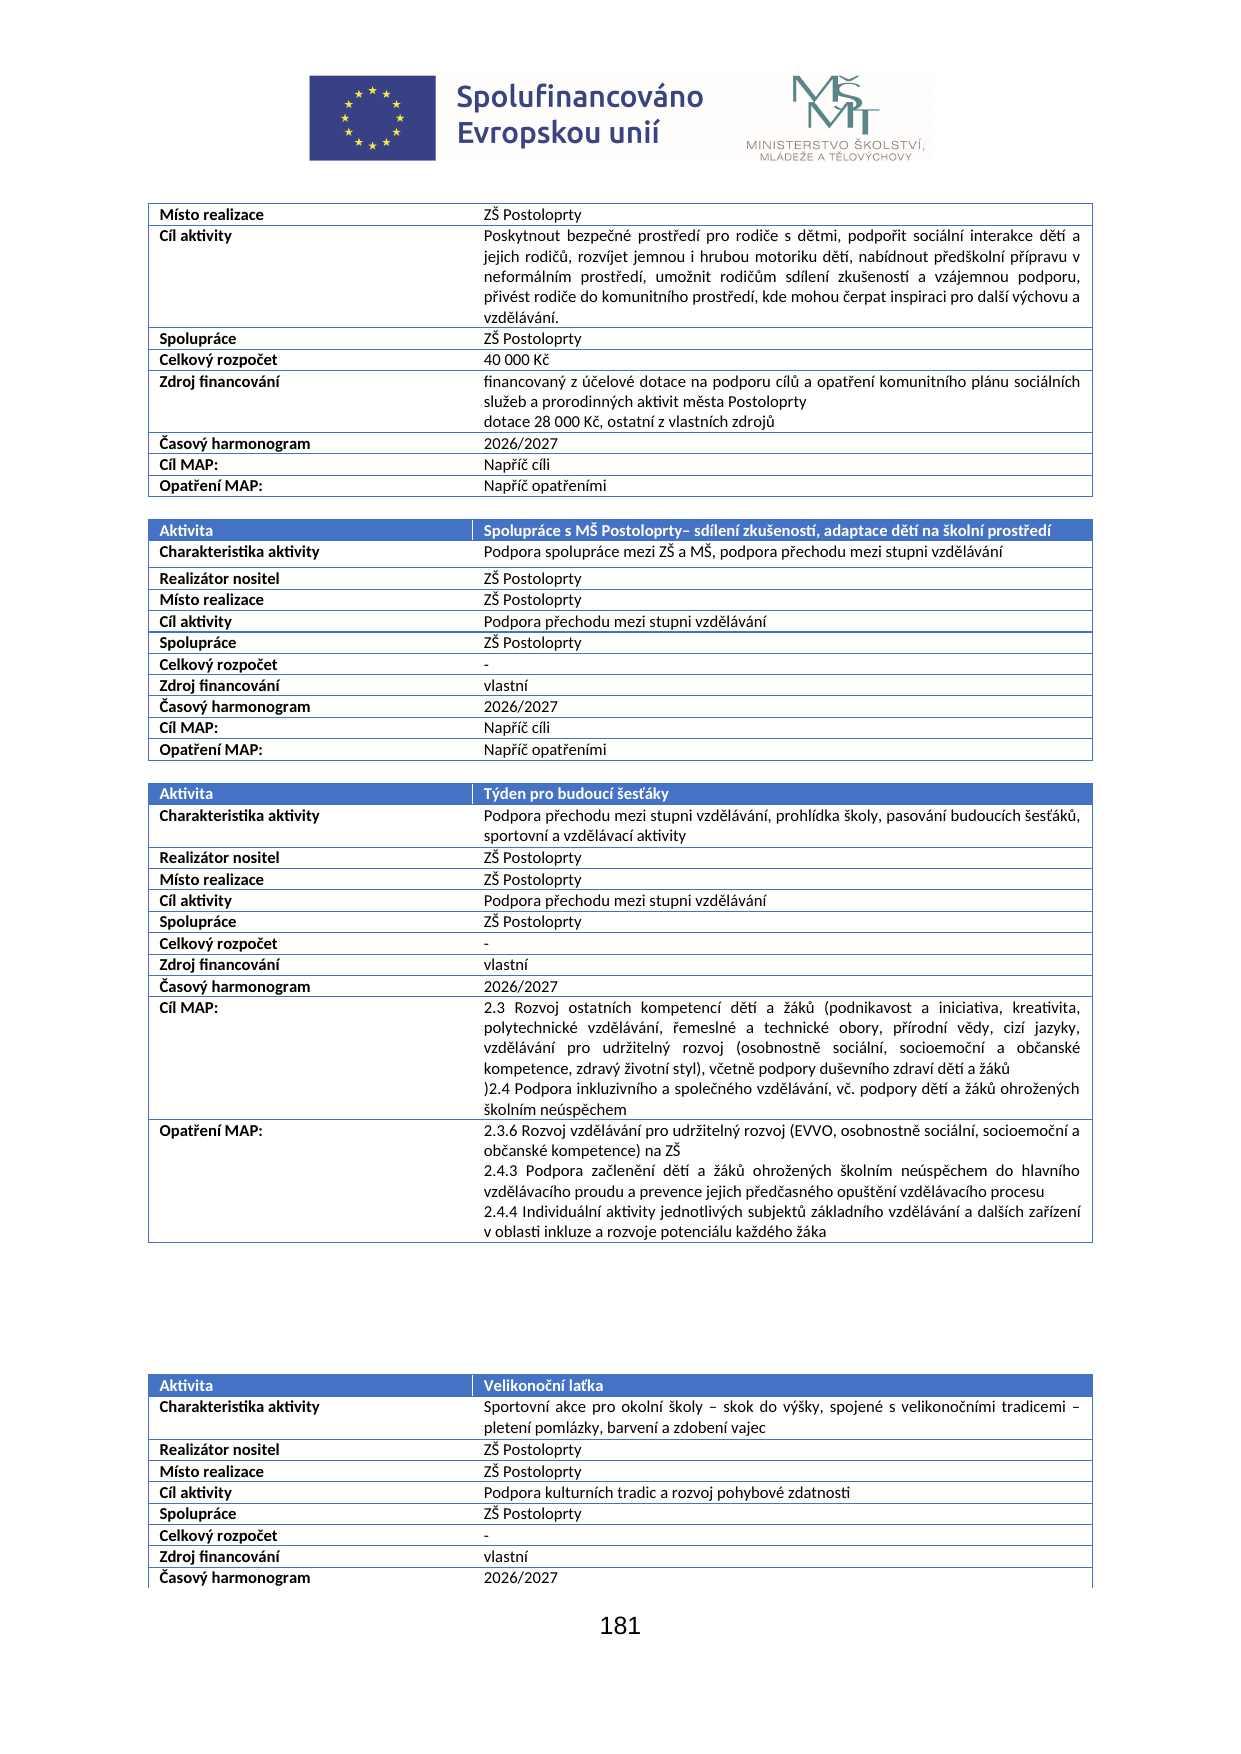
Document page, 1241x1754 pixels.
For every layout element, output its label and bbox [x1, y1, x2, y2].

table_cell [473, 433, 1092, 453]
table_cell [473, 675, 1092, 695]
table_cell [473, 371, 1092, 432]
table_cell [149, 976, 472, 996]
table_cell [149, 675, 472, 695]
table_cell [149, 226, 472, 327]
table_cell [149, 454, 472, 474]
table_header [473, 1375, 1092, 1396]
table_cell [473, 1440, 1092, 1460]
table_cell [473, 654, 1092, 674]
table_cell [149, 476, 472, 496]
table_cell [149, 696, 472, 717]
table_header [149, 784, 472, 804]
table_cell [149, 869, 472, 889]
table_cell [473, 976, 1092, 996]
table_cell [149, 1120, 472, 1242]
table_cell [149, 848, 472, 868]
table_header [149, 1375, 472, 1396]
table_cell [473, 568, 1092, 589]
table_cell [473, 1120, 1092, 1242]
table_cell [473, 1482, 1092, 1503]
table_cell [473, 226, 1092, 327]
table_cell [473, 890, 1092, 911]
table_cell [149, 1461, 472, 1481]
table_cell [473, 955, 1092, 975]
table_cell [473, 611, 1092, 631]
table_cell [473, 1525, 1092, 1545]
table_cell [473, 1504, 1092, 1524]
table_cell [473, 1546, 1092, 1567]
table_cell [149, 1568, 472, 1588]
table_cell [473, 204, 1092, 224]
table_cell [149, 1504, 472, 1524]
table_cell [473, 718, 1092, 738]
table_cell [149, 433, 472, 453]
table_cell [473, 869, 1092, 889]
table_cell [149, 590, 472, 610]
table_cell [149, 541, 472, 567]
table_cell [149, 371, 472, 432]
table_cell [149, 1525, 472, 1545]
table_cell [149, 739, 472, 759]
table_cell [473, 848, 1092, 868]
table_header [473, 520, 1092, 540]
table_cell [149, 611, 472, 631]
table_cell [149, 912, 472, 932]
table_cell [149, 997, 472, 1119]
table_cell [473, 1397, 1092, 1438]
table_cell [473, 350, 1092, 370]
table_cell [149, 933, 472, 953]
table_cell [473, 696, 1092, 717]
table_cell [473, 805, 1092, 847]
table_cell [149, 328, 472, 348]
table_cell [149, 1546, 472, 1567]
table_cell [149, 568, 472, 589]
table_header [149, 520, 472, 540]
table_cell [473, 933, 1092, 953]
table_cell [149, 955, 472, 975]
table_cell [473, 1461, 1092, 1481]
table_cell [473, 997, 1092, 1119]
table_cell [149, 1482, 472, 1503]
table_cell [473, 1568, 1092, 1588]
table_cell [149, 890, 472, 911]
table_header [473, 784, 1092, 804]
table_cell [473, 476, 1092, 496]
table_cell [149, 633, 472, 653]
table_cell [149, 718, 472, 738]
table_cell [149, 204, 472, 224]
picture [307, 73, 933, 163]
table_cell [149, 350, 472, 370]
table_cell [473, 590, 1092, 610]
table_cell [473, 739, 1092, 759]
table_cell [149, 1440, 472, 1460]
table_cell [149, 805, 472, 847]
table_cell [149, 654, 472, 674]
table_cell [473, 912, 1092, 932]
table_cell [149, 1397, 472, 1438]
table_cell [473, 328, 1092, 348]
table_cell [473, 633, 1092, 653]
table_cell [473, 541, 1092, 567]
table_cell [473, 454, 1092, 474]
